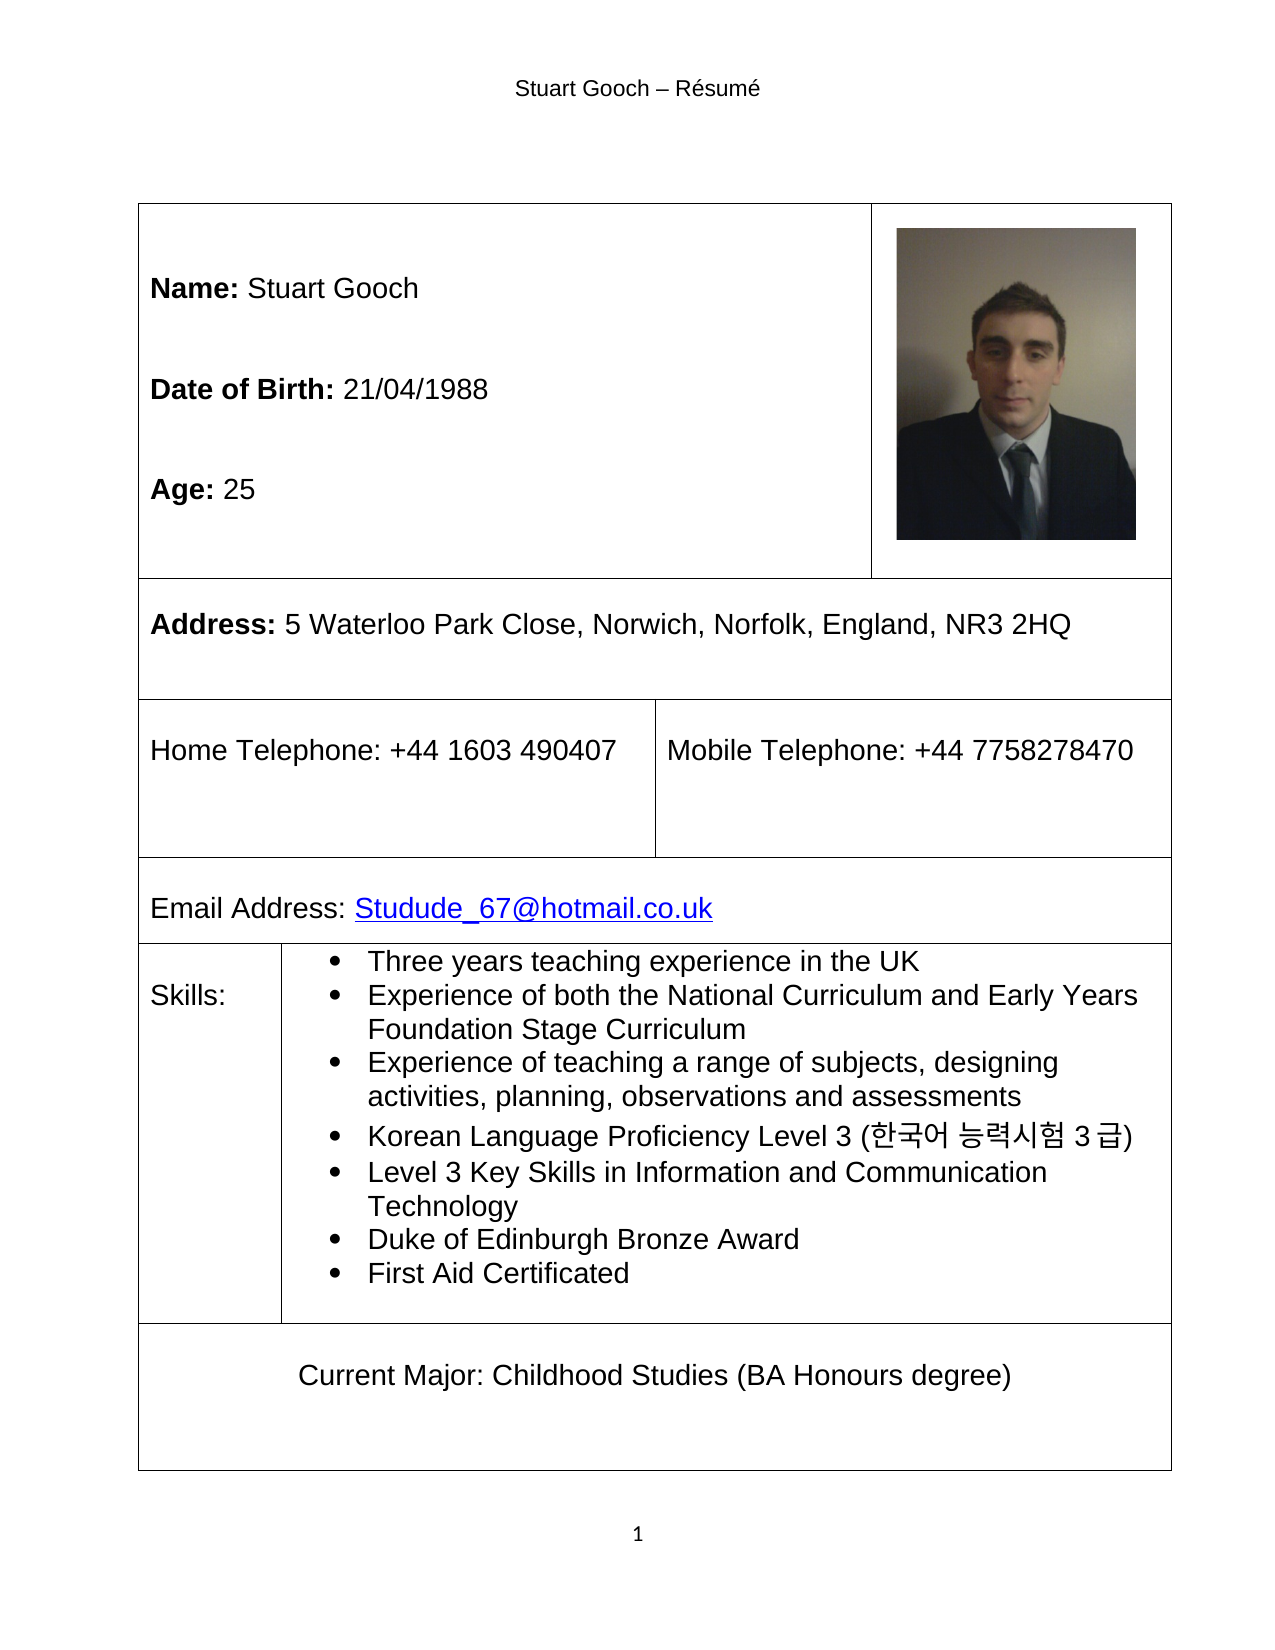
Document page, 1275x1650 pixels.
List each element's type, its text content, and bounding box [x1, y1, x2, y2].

table_header [872, 204, 1171, 578]
picture [895, 228, 1136, 538]
table_cell Email Address: Studude_67@hotmail.co.uk [139, 858, 1171, 943]
table_cell Address: 5 Waterloo Park Close, Norwich, Norfolk, England, NR3 2HQ [139, 579, 1171, 699]
table_cell Home Telephone: +44 1603 490407 [139, 700, 655, 857]
table_cell Skills: [139, 944, 281, 1323]
table_cell Mobile Telephone: +44 7758278470 [656, 700, 1171, 857]
table_cell Three years teaching experience in the UK Experience of both the National Curriculum and Early Years Foundation Stage Curriculum Experience of teaching a range of subjects, designing activities, planning, observations and assessments Korean Language Proficiency Level 3 (한국어 능력시험 3급) Level 3 Key Skills in Information and Communication Technology Duke of Edinburgh Bronze Award First Aid Certificated [282, 944, 1171, 1323]
table_header Name: Stuart Gooch Date of Birth: 21/04/1988 Age: 25 [139, 204, 871, 578]
table_cell Current Major: Childhood Studies (BA Honours degree) [139, 1324, 1171, 1470]
